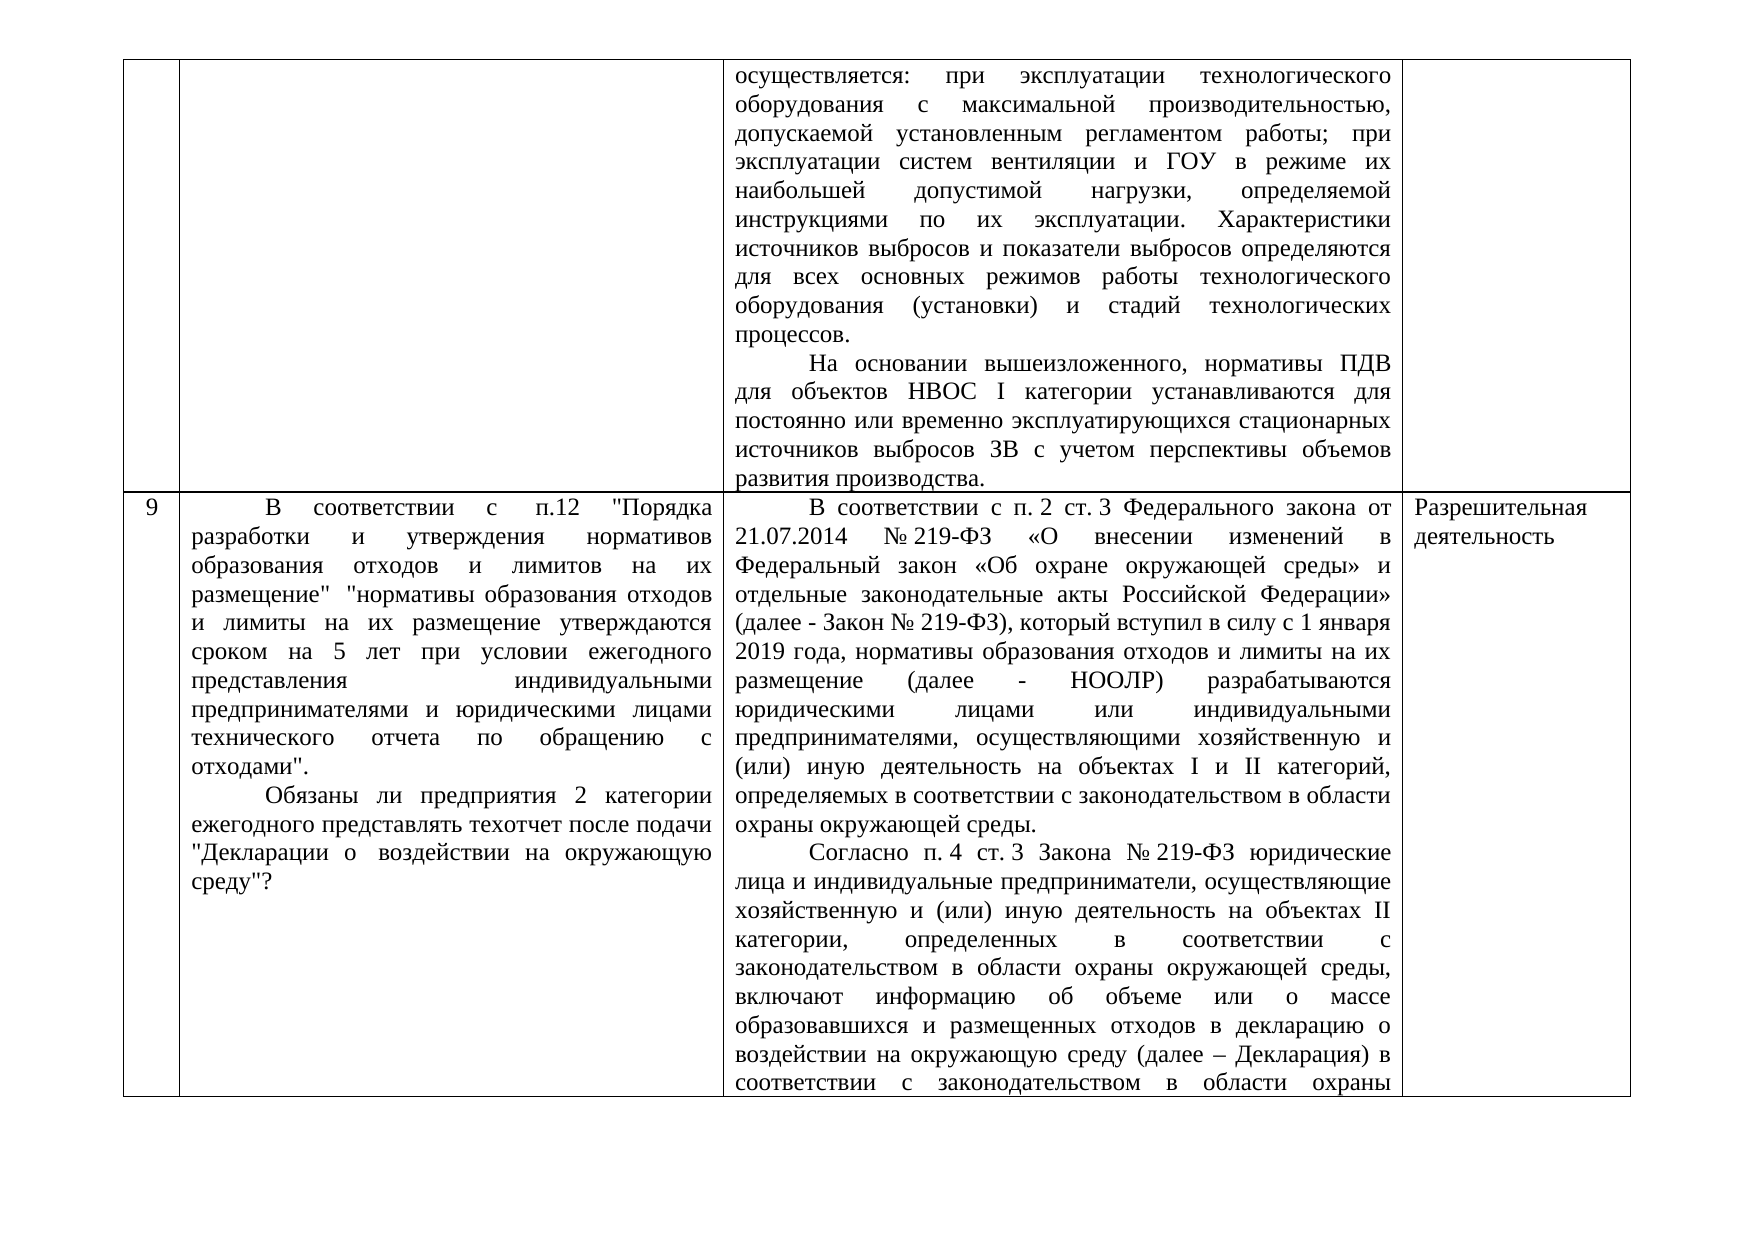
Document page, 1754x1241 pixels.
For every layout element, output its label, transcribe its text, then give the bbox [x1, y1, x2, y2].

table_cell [724, 60, 1402, 491]
table_cell 9 [124, 493, 179, 1096]
table_cell 7 [124, 60, 179, 491]
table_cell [1403, 60, 1630, 491]
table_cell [724, 493, 1402, 1096]
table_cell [1403, 493, 1630, 1096]
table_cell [180, 60, 723, 491]
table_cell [180, 493, 723, 1096]
